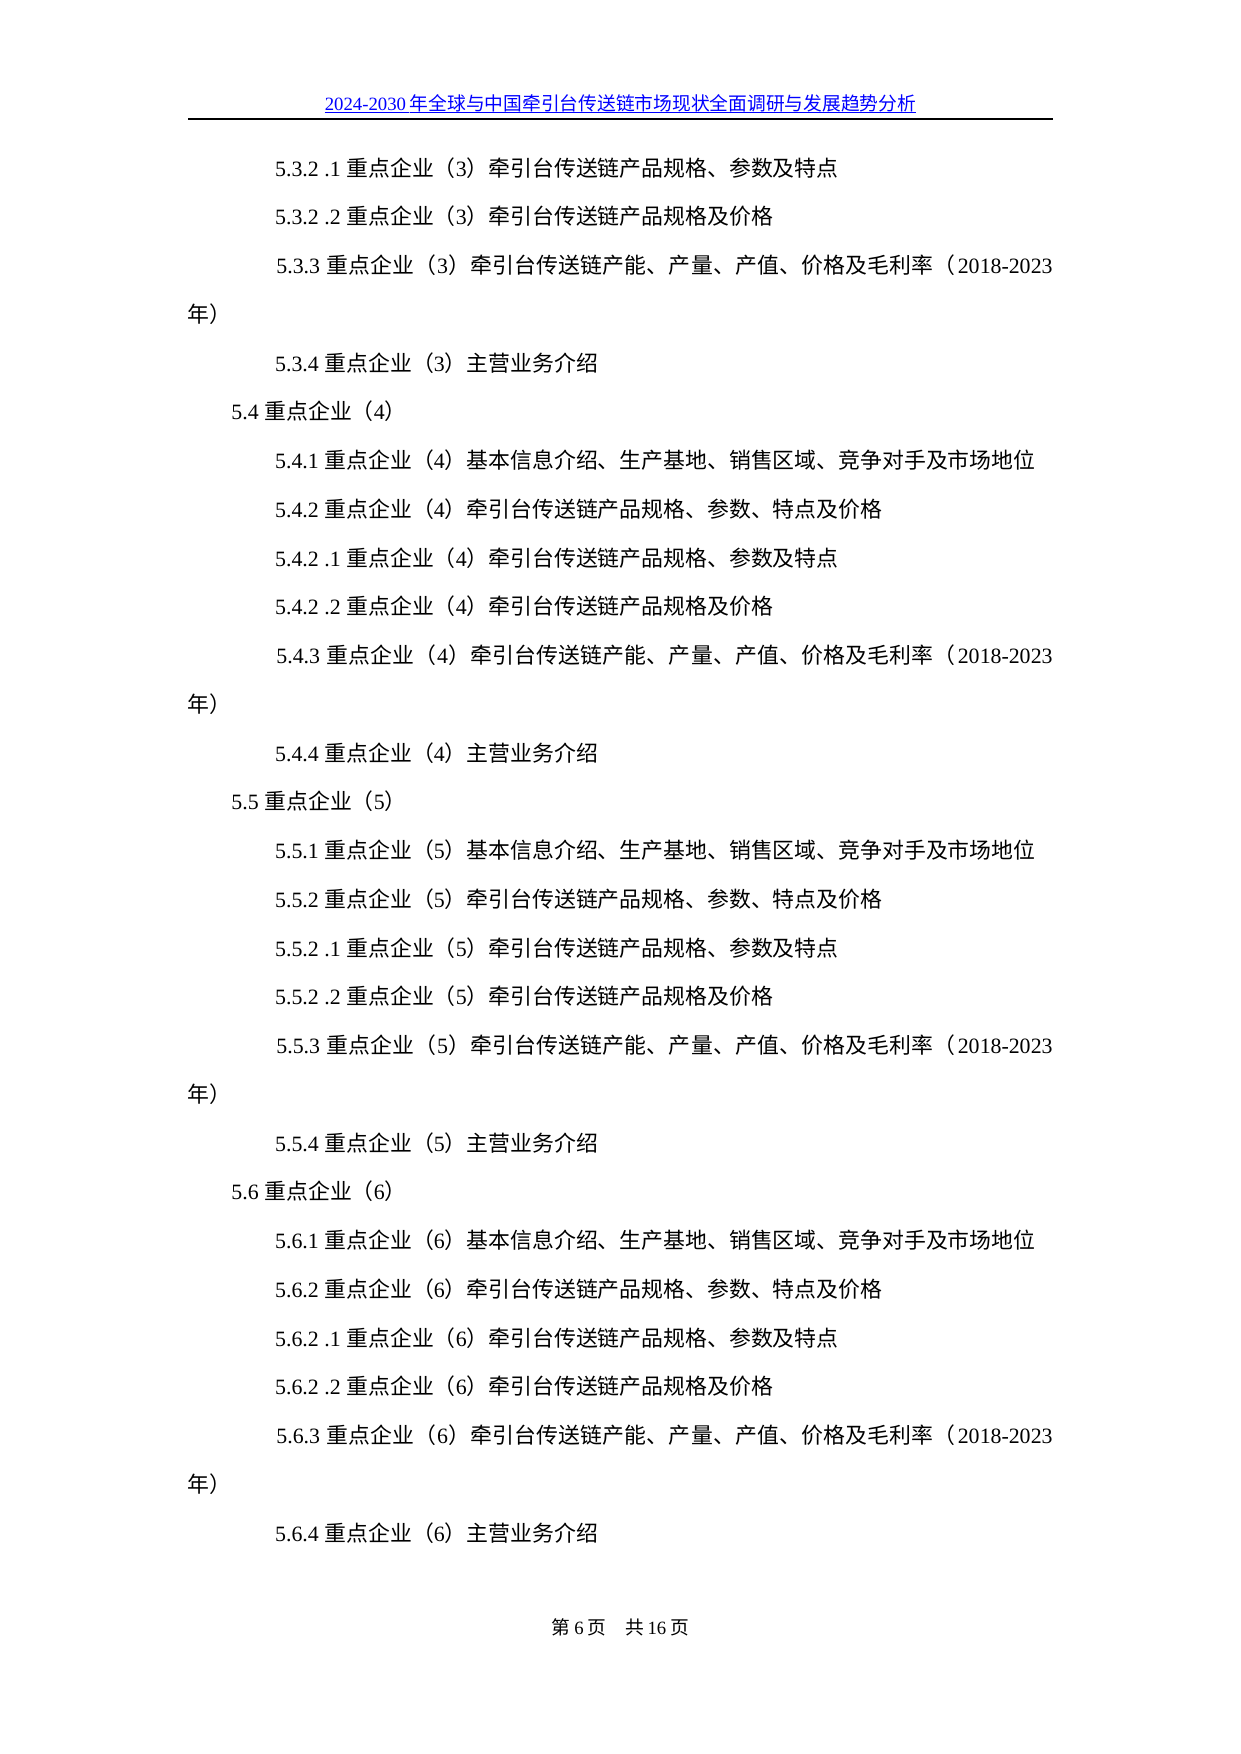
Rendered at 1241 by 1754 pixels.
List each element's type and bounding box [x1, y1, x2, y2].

text [187, 150, 1053, 1548]
